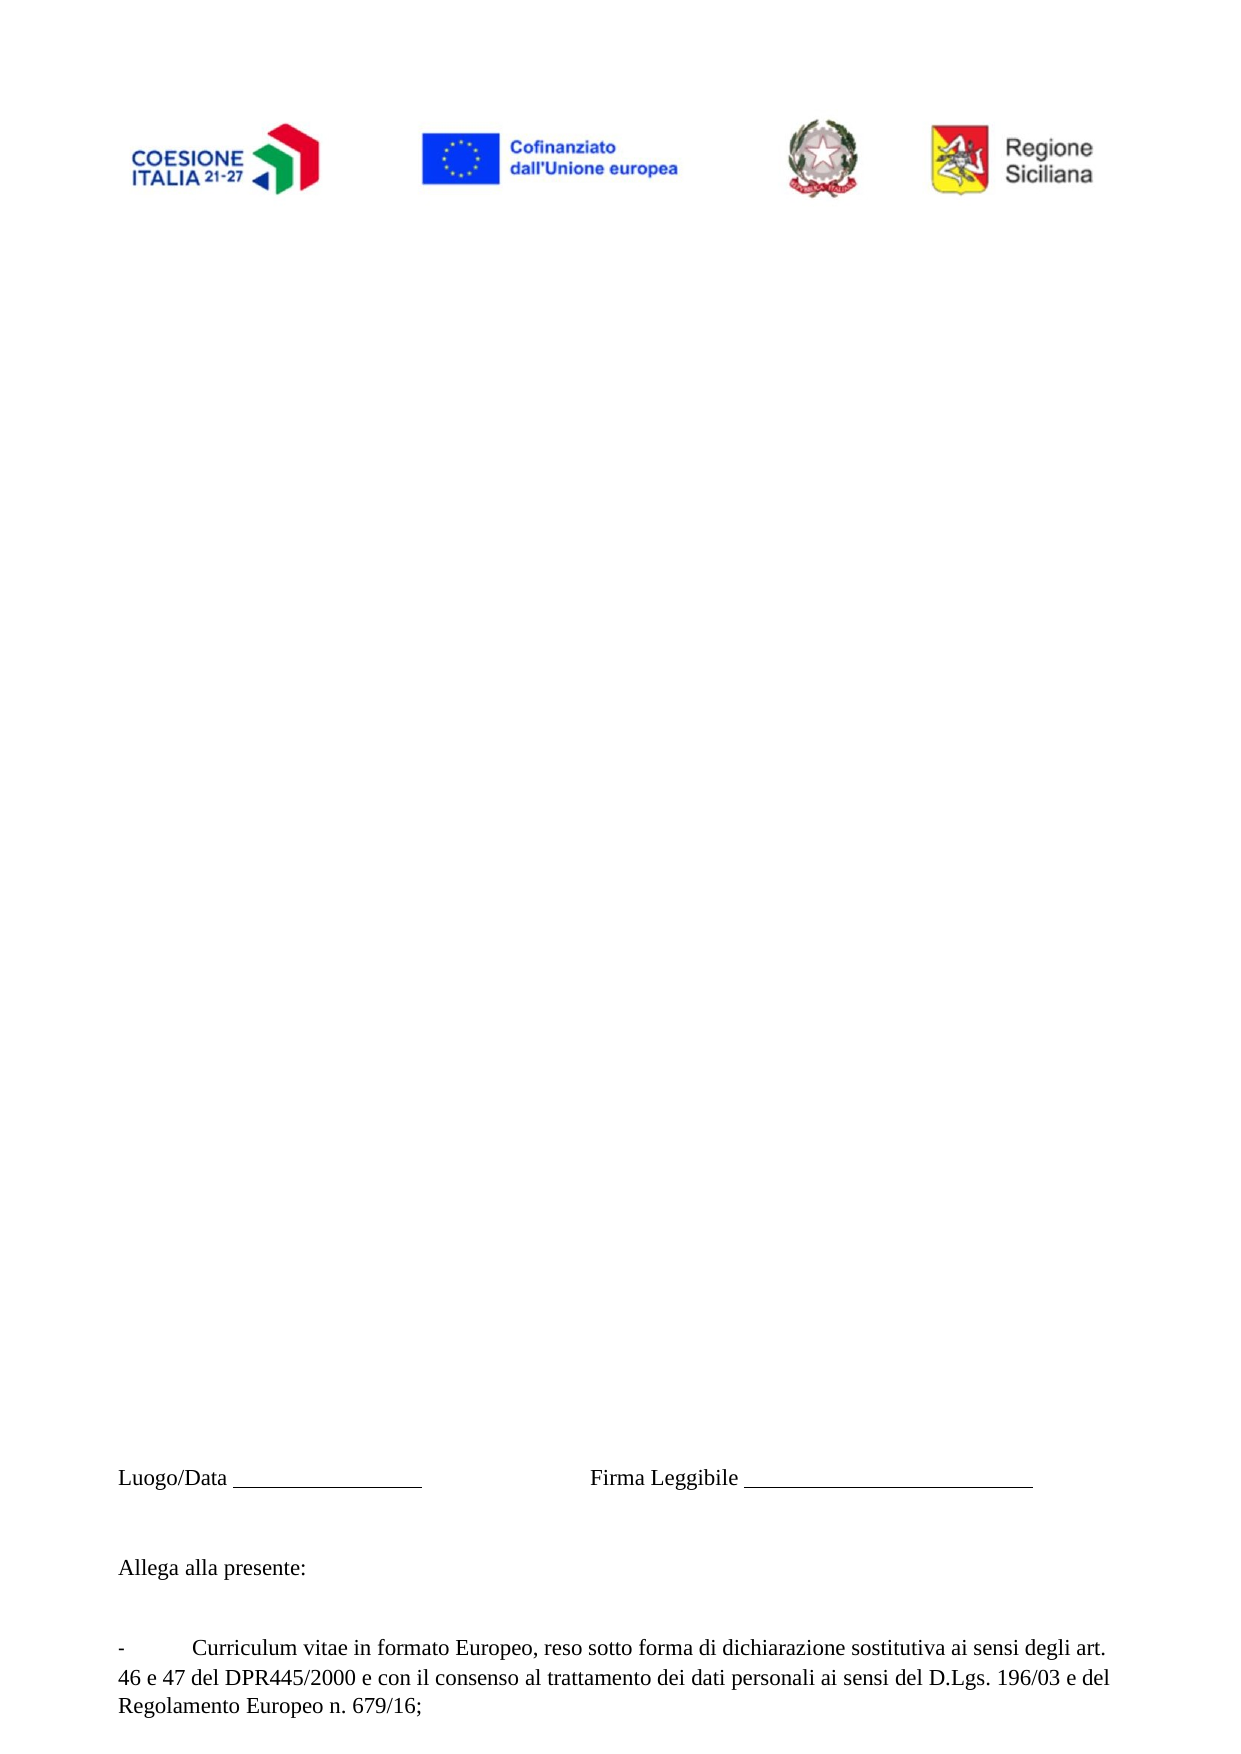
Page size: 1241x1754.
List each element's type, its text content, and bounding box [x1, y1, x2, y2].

picture [129, 109, 1097, 207]
text Allega alla presente: [118, 1554, 1134, 1580]
text Luogo/Data Firma Leggibile [118, 1464, 1134, 1491]
list Curriculum vitae in formato Europeo, reso sotto forma di dichiarazione sostitutiva ai sensi degli art. 46 e 47 del DPR445/2000 e con il consenso al trattamento dei dati personali ai sensi del D.Lgs. 196/03 e del Regolamento Europeo n. 679/16; [118, 1633, 1117, 1718]
